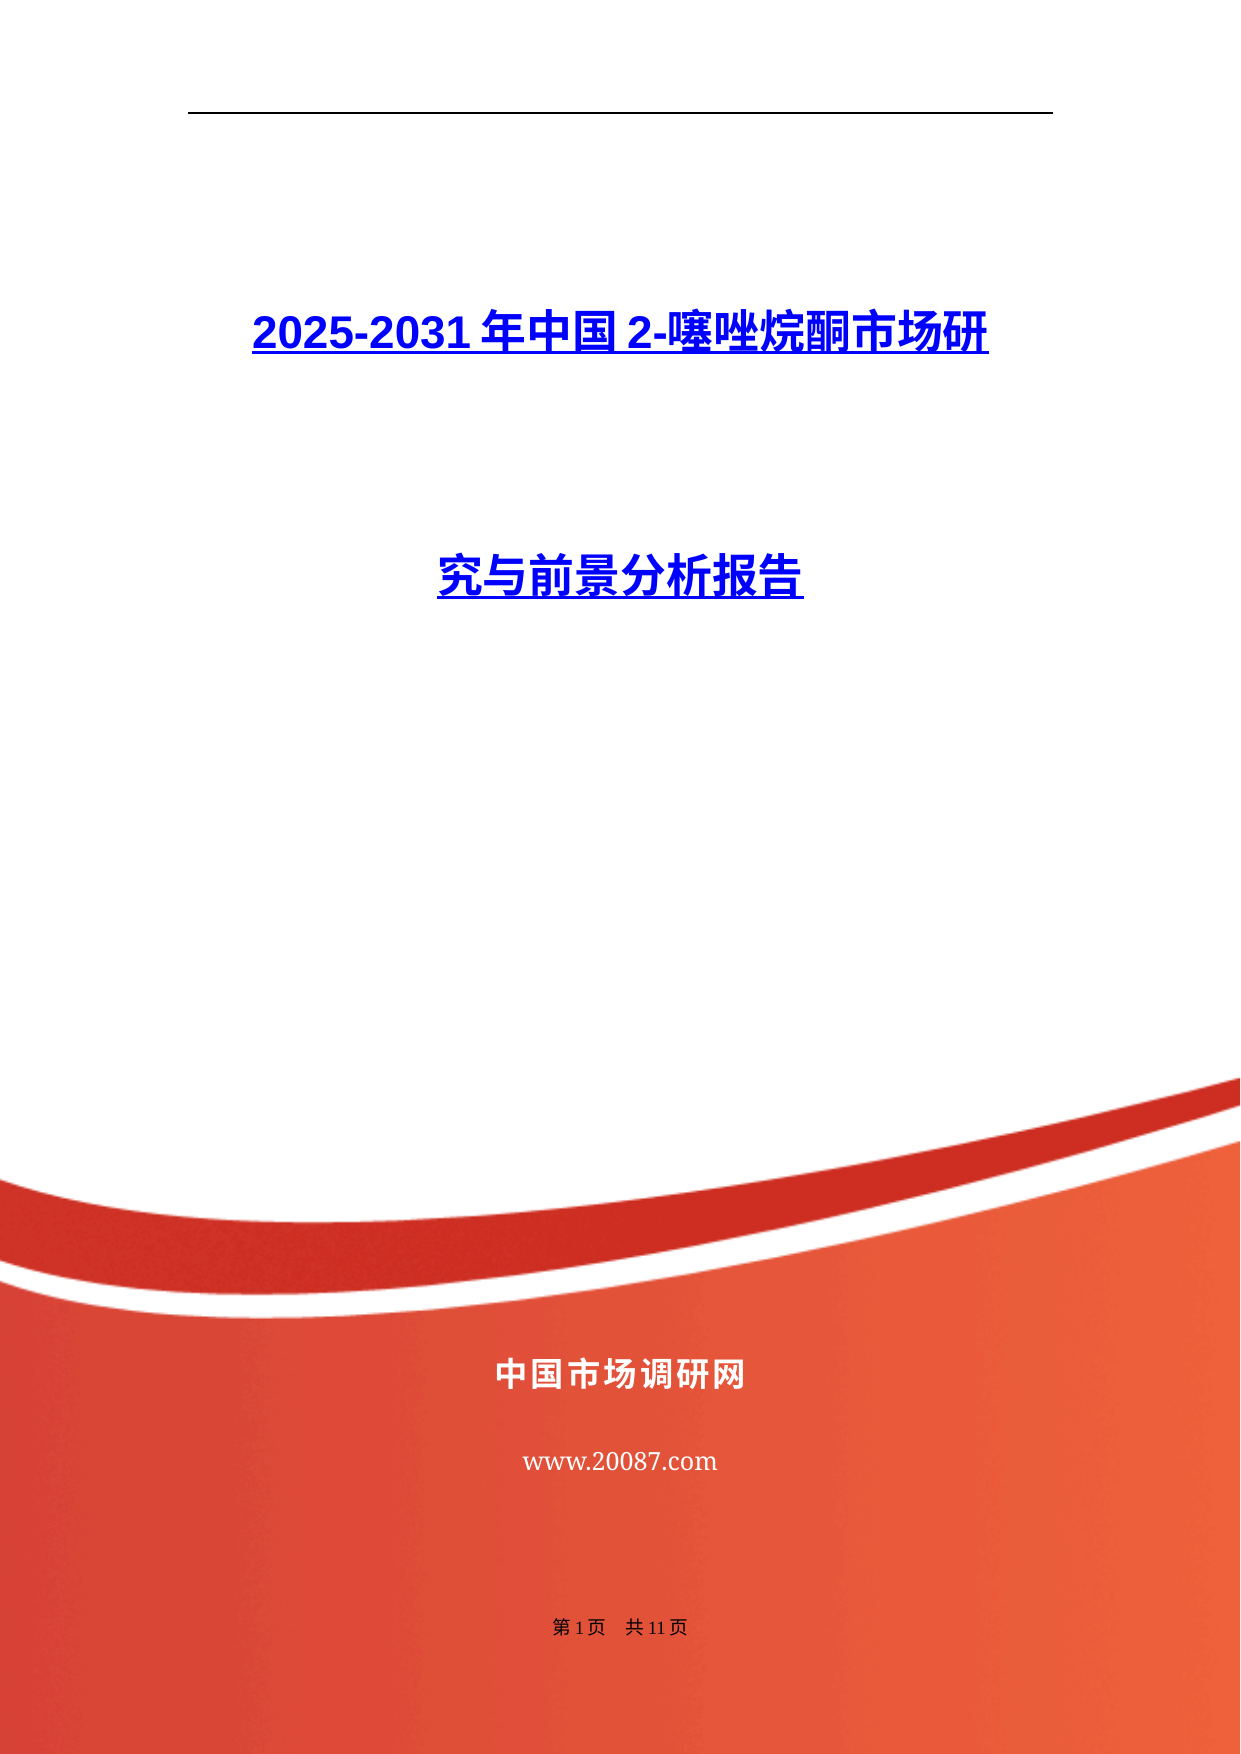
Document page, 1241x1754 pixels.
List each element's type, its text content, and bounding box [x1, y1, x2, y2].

picture [0, 1006, 1241, 1754]
table_header 2025-2031年中国2-噻唑烷酮市场研究与前景分析报告 [188, 207, 1053, 773]
text www.20087.com [187, 1428, 1053, 1493]
subtitle 中国市场调研网 [187, 1339, 1053, 1404]
